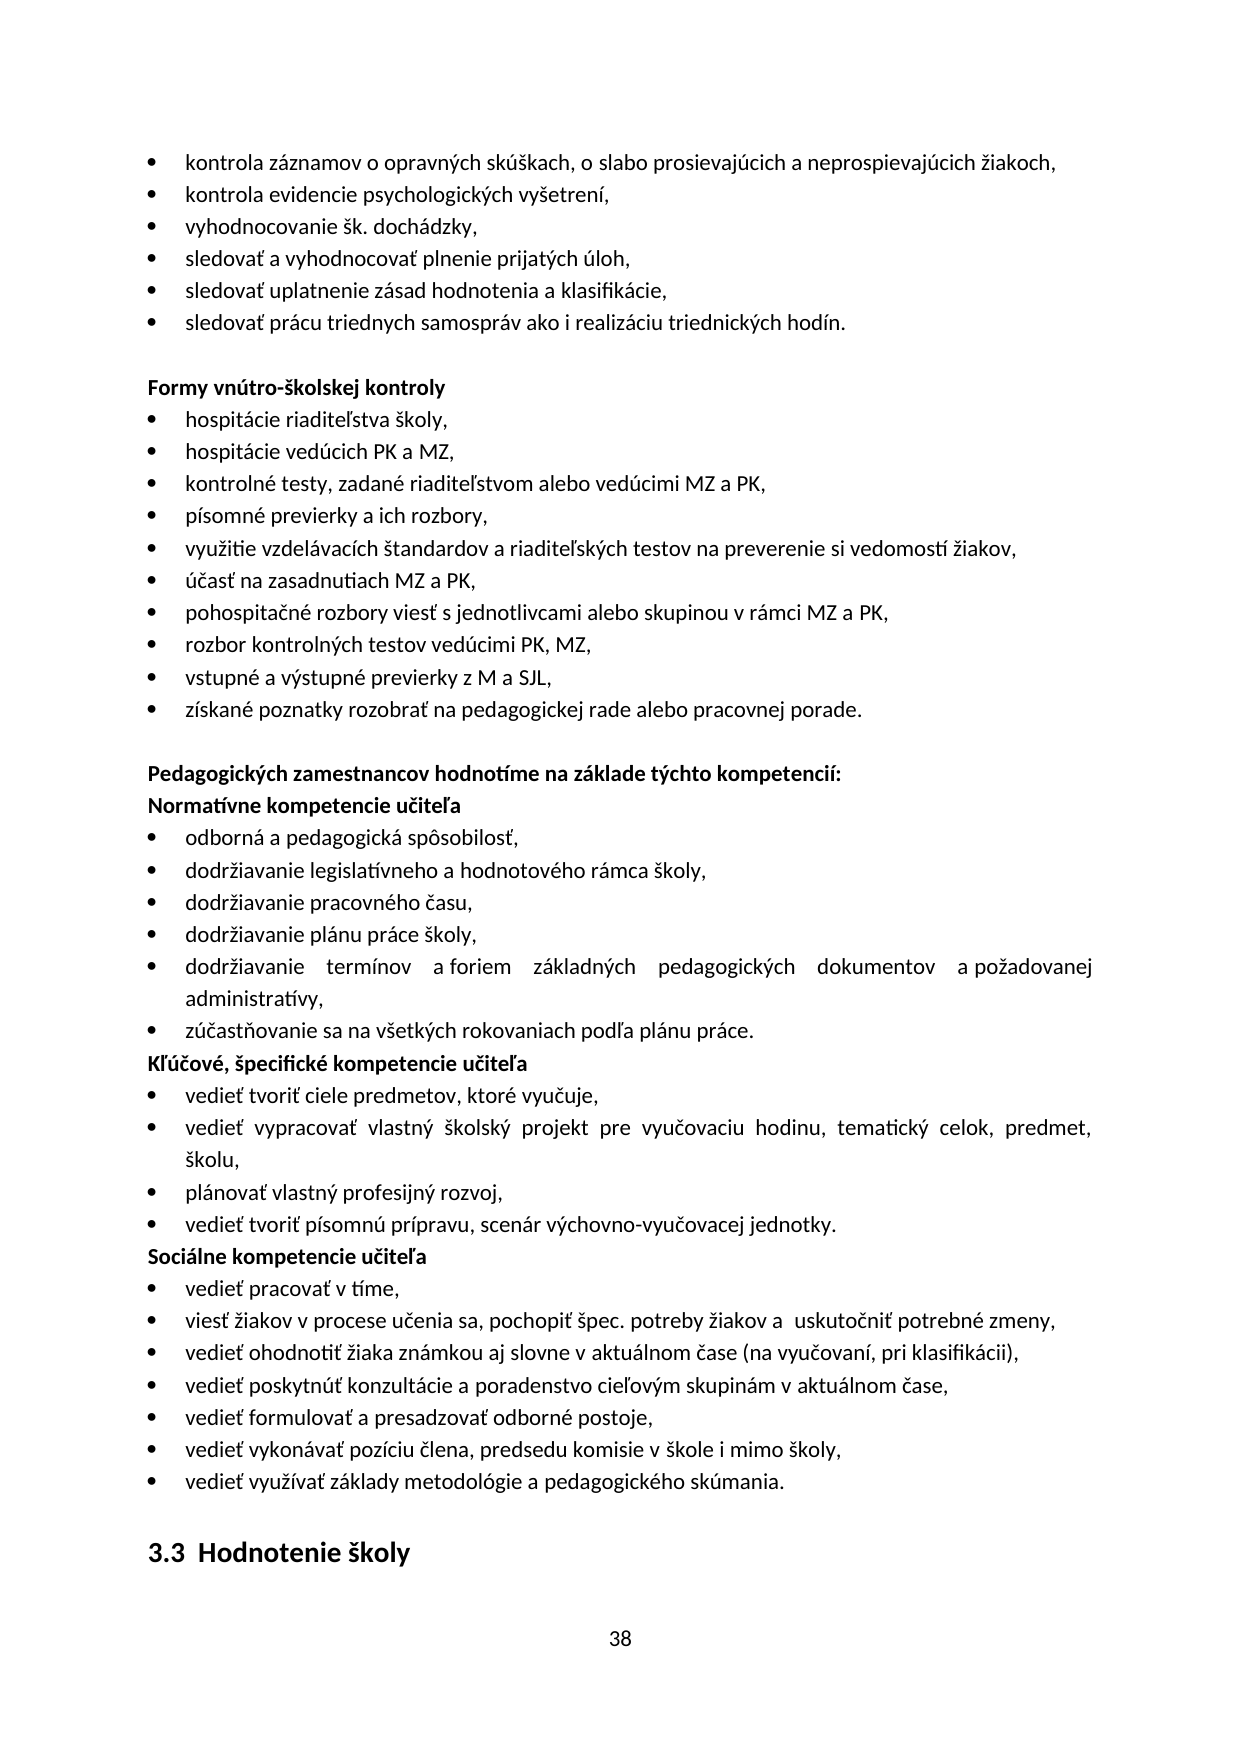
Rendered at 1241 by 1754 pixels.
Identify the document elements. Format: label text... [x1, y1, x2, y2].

list vedieť pracovať v tíme, [148, 1274, 1093, 1302]
text 3.3 Hodnotenie školy [148, 1534, 1093, 1570]
list dodržiavanie pracovného času, [148, 888, 1093, 916]
list vedieť vykonávať pozíciu člena, predsedu komisie v škole i mimo školy, [148, 1435, 1093, 1463]
list sledovať prácu triednych samospráv ako i realizáciu triednických hodín. [148, 308, 1093, 337]
list vedieť tvoriť písomnú prípravu, scenár výchovno-vyučovacej jednotky. [148, 1210, 1093, 1238]
list viesť žiakov v procese učenia sa, pochopiť špec. potreby žiakov a uskutočniť potrebné zmeny, [148, 1306, 1093, 1334]
list dodržiavanie termínov a foriem základných pedagogických dokumentov a požadovanej administratívy, [148, 952, 1093, 1012]
list vedieť poskytnúť konzultácie a poradenstvo cieľovým skupinám v aktuálnom čase, [148, 1371, 1093, 1399]
list dodržiavanie legislatívneho a hodnotového rámca školy, [148, 856, 1093, 884]
text Normatívne kompetencie učiteľa [148, 791, 1093, 819]
list sledovať uplatnenie zásad hodnotenia a klasifikácie, [148, 276, 1093, 304]
list hospitácie riaditeľstva školy, [148, 405, 1093, 433]
list vstupné a výstupné previerky z M a SJL, [148, 663, 1093, 691]
text Pedagogických zamestnancov hodnotíme na základe týchto kompetencií: [148, 759, 1093, 787]
list vedieť ohodnotiť žiaka známkou aj slovne v aktuálnom čase (na vyučovaní, pri klasifikácii), [148, 1338, 1093, 1367]
list kontrola záznamov o opravných skúškach, o slabo prosievajúcich a neprospievajúcich žiakoch, [148, 148, 1093, 176]
text Formy vnútro-školskej kontroly [148, 373, 1093, 401]
list pohospitačné rozbory viesť s jednotlivcami alebo skupinou v rámci MZ a PK, [148, 598, 1093, 626]
list písomné previerky a ich rozbory, [148, 502, 1093, 530]
list dodržiavanie plánu práce školy, [148, 920, 1093, 948]
list hospitácie vedúcich PK a MZ, [148, 437, 1093, 465]
list vedieť využívať základy metodológie a pedagogického skúmania. [148, 1467, 1093, 1495]
list kontrola evidencie psychologických vyšetrení, [148, 180, 1093, 208]
list účasť na zasadnutiach MZ a PK, [148, 566, 1093, 594]
list zúčastňovanie sa na všetkých rokovaniach podľa plánu práce. [148, 1017, 1093, 1045]
text Kľúčové, špecifické kompetencie učiteľa [148, 1049, 1093, 1077]
list vedieť vypracovať vlastný školský projekt pre vyučovaciu hodinu, tematický celok, predmet, školu, [148, 1113, 1093, 1173]
list vyhodnocovanie šk. dochádzky, [148, 212, 1093, 240]
list sledovať a vyhodnocovať plnenie prijatých úloh, [148, 244, 1093, 272]
list využitie vzdelávacích štandardov a riaditeľských testov na preverenie si vedomostí žiakov, [148, 534, 1093, 562]
list vedieť formulovať a presadzovať odborné postoje, [148, 1403, 1093, 1431]
list plánovať vlastný profesijný rozvoj, [148, 1178, 1093, 1206]
list kontrolné testy, zadané riaditeľstvom alebo vedúcimi MZ a PK, [148, 469, 1093, 497]
list získané poznatky rozobrať na pedagogickej rade alebo pracovnej porade. [148, 695, 1093, 723]
list vedieť tvoriť ciele predmetov, ktoré vyučuje, [148, 1081, 1093, 1109]
list odborná a pedagogická spôsobilosť, [148, 823, 1093, 852]
text Sociálne kompetencie učiteľa [148, 1242, 1093, 1270]
list rozbor kontrolných testov vedúcimi PK, MZ, [148, 630, 1093, 658]
